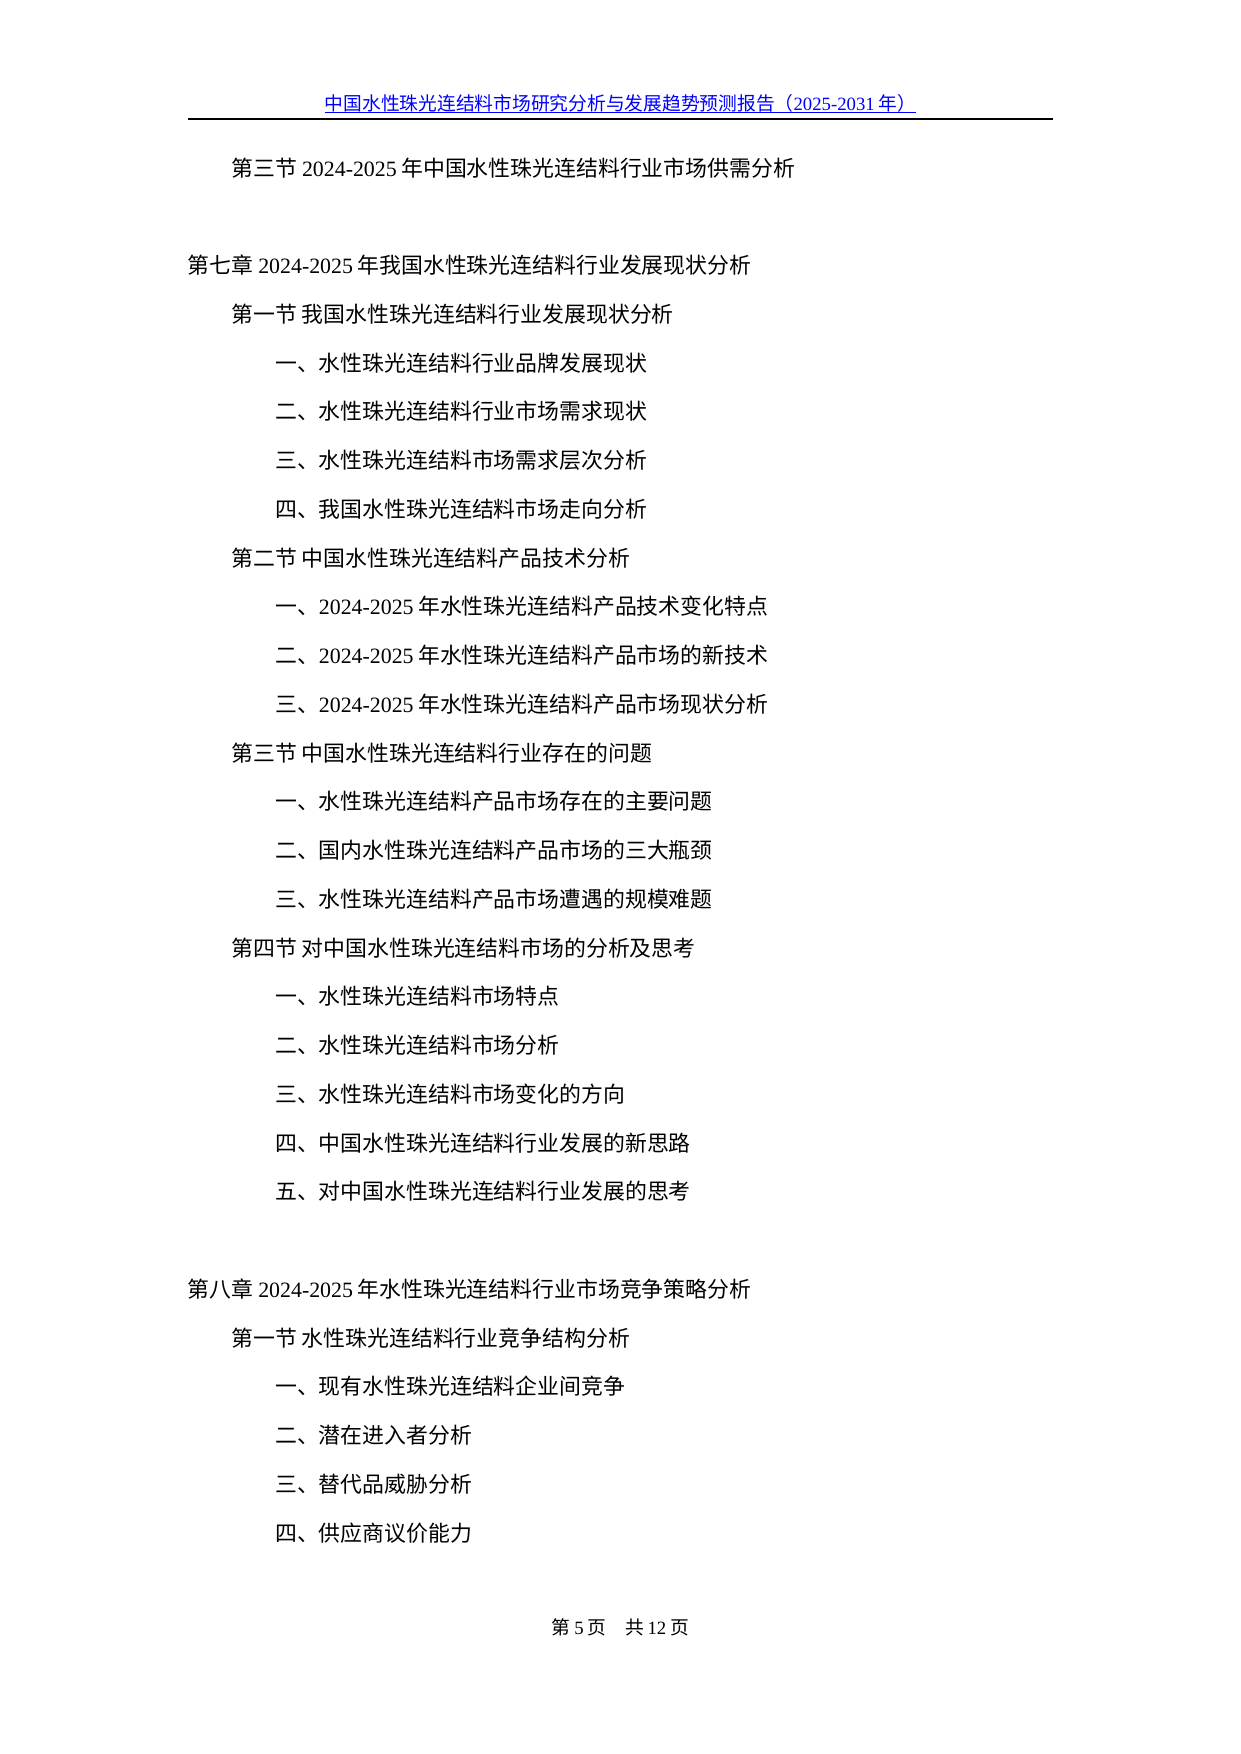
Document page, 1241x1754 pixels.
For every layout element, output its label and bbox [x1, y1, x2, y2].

text [187, 150, 1053, 1548]
